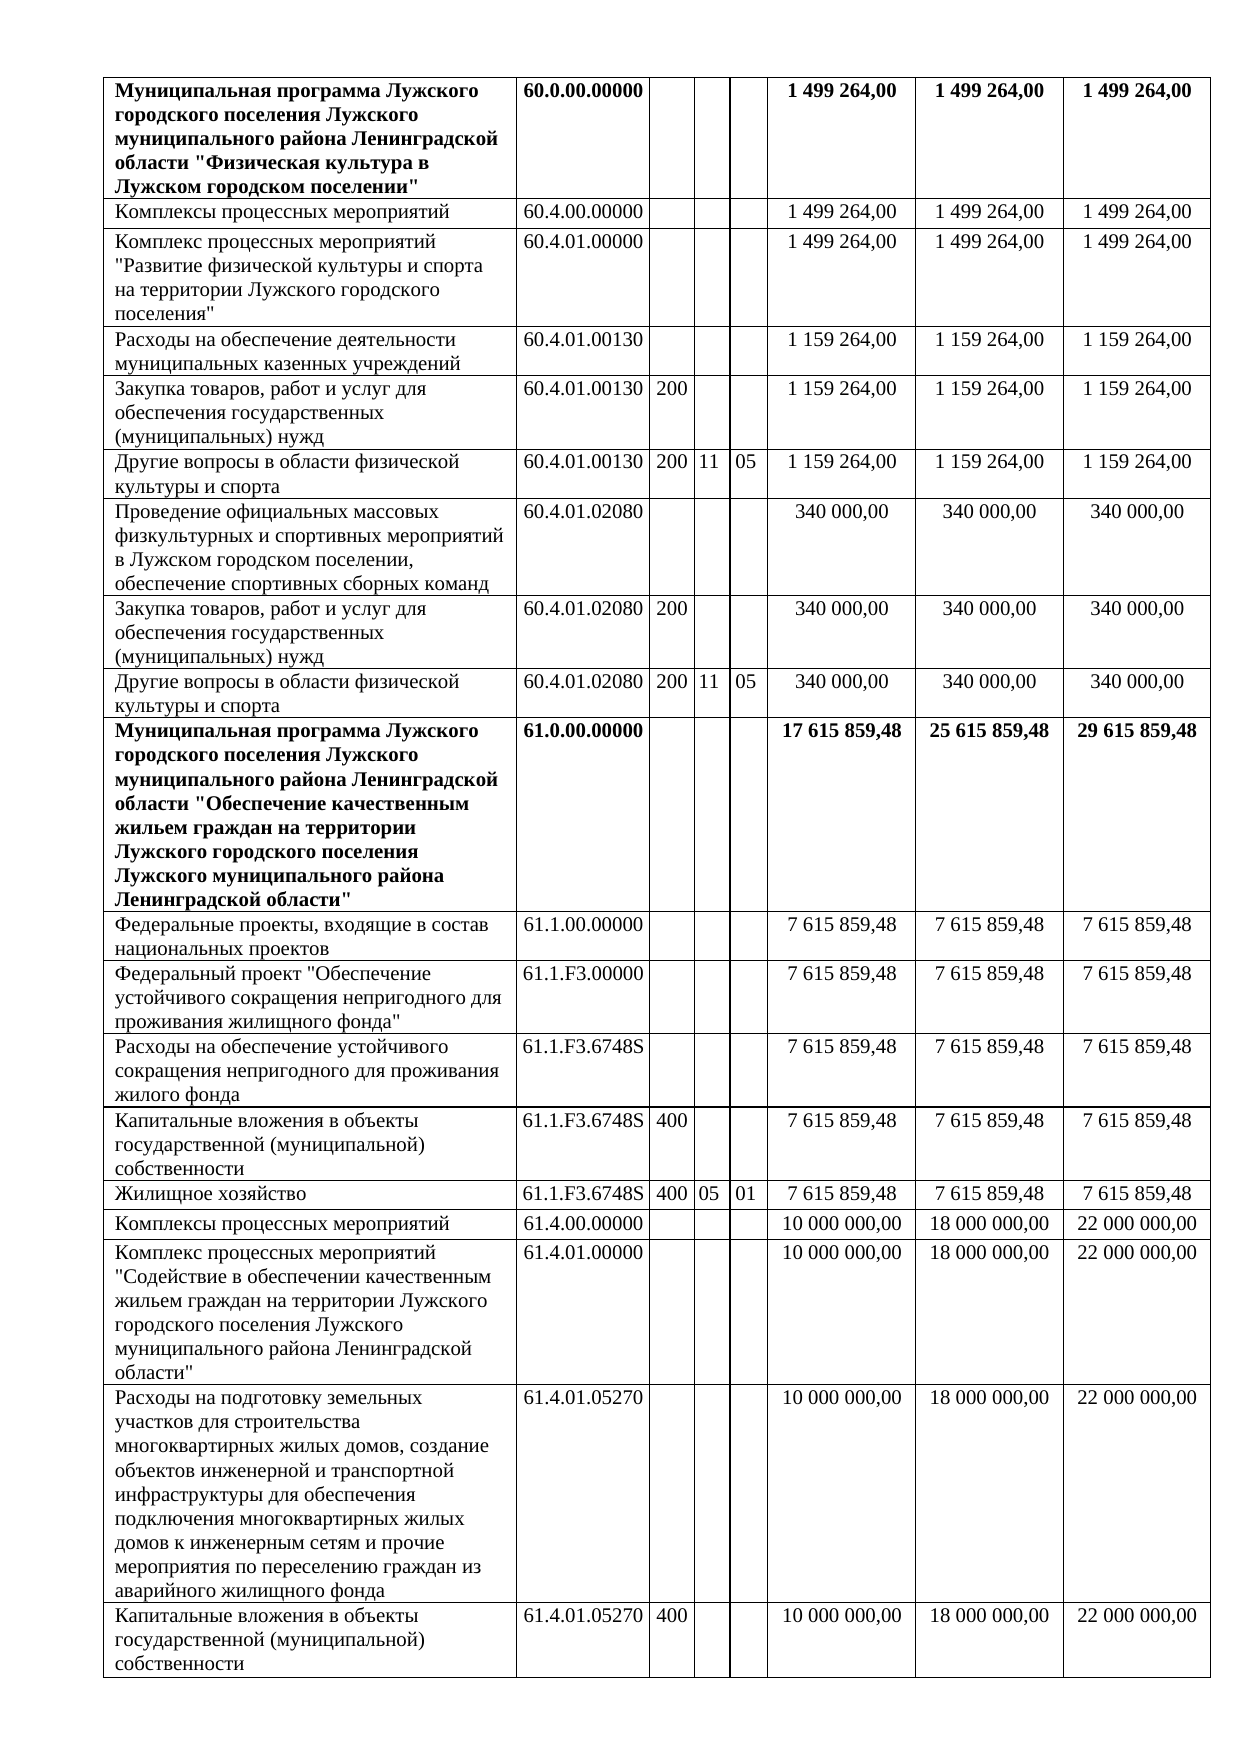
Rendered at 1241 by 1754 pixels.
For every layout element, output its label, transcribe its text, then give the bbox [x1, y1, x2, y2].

table_cell Закупка товаров, работ и услуг для обеспечения государственных (муниципальных) нужд [104, 596, 516, 668]
table_cell Капитальные вложения в объекты государственной (муниципальной) собственности [104, 1603, 516, 1677]
table_cell 61.4.01.05270 [517, 1603, 649, 1677]
table_cell Другие вопросы в области физической культуры и спорта [104, 669, 516, 717]
table_cell 7 615 859,48 [1064, 1034, 1210, 1106]
table_cell [731, 1108, 767, 1180]
table_cell 61.4.00.00000 [517, 1210, 649, 1239]
table_cell 7 615 859,48 [768, 1108, 915, 1180]
table_cell 7 615 859,48 [916, 1108, 1063, 1180]
table_cell 1 159 264,00 [916, 376, 1063, 448]
table_cell 7 615 859,48 [768, 961, 915, 1033]
table_cell [695, 1240, 729, 1384]
table_cell [695, 1210, 729, 1239]
table_cell 1 159 264,00 [768, 327, 915, 375]
table_cell 7 615 859,48 [916, 1034, 1063, 1106]
table_cell [731, 1603, 767, 1677]
table_cell 61.1.00.00000 [517, 912, 649, 960]
table_cell [695, 596, 729, 668]
table_cell 10 000 000,00 [768, 1240, 915, 1384]
table_cell 22 000 000,00 [1064, 1240, 1210, 1384]
table_cell 7 615 859,48 [916, 961, 1063, 1033]
table_cell 60.4.00.00000 [517, 199, 649, 228]
table_cell Комплекс процессных мероприятий "Содействие в обеспечении качественным жильем граждан на территории Лужского городского поселения Лужского муниципального района Ленинградской области" [104, 1240, 516, 1384]
table_cell Закупка товаров, работ и услуг для обеспечения государственных (муниципальных) нужд [104, 376, 516, 448]
table_cell 61.1.F3.00000 [517, 961, 649, 1033]
table_cell [695, 1603, 729, 1677]
table_cell 340 000,00 [1064, 596, 1210, 668]
table_cell 200 [650, 596, 694, 668]
table_cell [731, 499, 767, 595]
table_cell [731, 961, 767, 1033]
table_cell 1 499 264,00 [768, 78, 915, 198]
table_cell 1 499 264,00 [916, 229, 1063, 326]
table_cell 61.4.01.05270 [517, 1385, 649, 1602]
table_cell [695, 718, 729, 911]
table_cell 11 [695, 450, 729, 498]
table_cell 17 615 859,48 [768, 718, 915, 911]
table_cell 1 159 264,00 [916, 327, 1063, 375]
table_cell [650, 1385, 694, 1602]
table_cell 61.1.F3.6748S [517, 1181, 649, 1209]
table_cell 400 [650, 1603, 694, 1677]
table_cell 61.1.F3.6748S [517, 1034, 649, 1106]
table_cell 01 [731, 1181, 767, 1209]
table_cell Муниципальная программа Лужского городского поселения Лужского муниципального района Ленинградской области "Физическая культура в Лужском городском поселении" [104, 78, 516, 198]
table_cell [731, 1240, 767, 1384]
table_cell 22 000 000,00 [1064, 1210, 1210, 1239]
table_cell Федеральный проект "Обеспечение устойчивого сокращения непригодного для проживания жилищного фонда" [104, 961, 516, 1033]
table_cell Расходы на обеспечение деятельности муниципальных казенных учреждений [104, 327, 516, 375]
table_cell 200 [650, 669, 694, 717]
table_cell 11 [695, 669, 729, 717]
table_cell 340 000,00 [768, 499, 915, 595]
table_cell 60.4.01.00130 [517, 376, 649, 448]
table_cell [695, 1108, 729, 1180]
table_cell [650, 229, 694, 326]
table_cell 1 499 264,00 [1064, 199, 1210, 228]
table_cell 400 [650, 1108, 694, 1180]
table_cell [731, 78, 767, 198]
table_cell [695, 78, 729, 198]
table_cell 18 000 000,00 [916, 1385, 1063, 1602]
table_cell 1 499 264,00 [916, 78, 1063, 198]
table_cell 7 615 859,48 [1064, 961, 1210, 1033]
table_cell [731, 718, 767, 911]
table_cell 1 499 264,00 [768, 229, 915, 326]
table_cell [695, 499, 729, 595]
table_cell 10 000 000,00 [768, 1603, 915, 1677]
table_cell 7 615 859,48 [1064, 912, 1210, 960]
table_cell [650, 1240, 694, 1384]
table_cell 60.4.01.00000 [517, 229, 649, 326]
table_cell Расходы на подготовку земельных участков для строительства многоквартирных жилых домов, создание объектов инженерной и транспортной инфраструктуры для обеспечения подключения многоквартирных жилых домов к инженерным сетям и прочие мероприятия по переселению граждан из аварийного жилищного фонда [104, 1385, 516, 1602]
table_cell 1 499 264,00 [1064, 78, 1210, 198]
table_cell 1 159 264,00 [768, 376, 915, 448]
table_cell Расходы на обеспечение устойчивого сокращения непригодного для проживания жилого фонда [104, 1034, 516, 1106]
table_cell 60.4.01.00130 [517, 450, 649, 498]
table_cell 05 [731, 450, 767, 498]
table_cell Капитальные вложения в объекты государственной (муниципальной) собственности [104, 1108, 516, 1180]
table_cell 61.1.F3.6748S [517, 1108, 649, 1180]
table_cell 340 000,00 [916, 596, 1063, 668]
table_cell 340 000,00 [916, 499, 1063, 595]
table_cell Муниципальная программа Лужского городского поселения Лужского муниципального района Ленинградской области "Обеспечение качественным жильем граждан на территории Лужского городского поселения Лужского муниципального района Ленинградской области" [104, 718, 516, 911]
table_cell 7 615 859,48 [768, 1181, 915, 1209]
table_cell 1 499 264,00 [768, 199, 915, 228]
table_cell [695, 376, 729, 448]
table_cell 340 000,00 [916, 669, 1063, 717]
table_cell 340 000,00 [768, 596, 915, 668]
table_cell 60.4.01.02080 [517, 499, 649, 595]
table_cell [650, 718, 694, 911]
table_cell 7 615 859,48 [768, 1034, 915, 1106]
table_cell [731, 912, 767, 960]
table_cell 400 [650, 1181, 694, 1209]
table_cell 61.4.01.00000 [517, 1240, 649, 1384]
table_cell Комплексы процессных мероприятий [104, 199, 516, 228]
table_cell [731, 1034, 767, 1106]
table_cell 1 159 264,00 [916, 450, 1063, 498]
table_cell 29 615 859,48 [1064, 718, 1210, 911]
table_cell [695, 327, 729, 375]
table_cell 7 615 859,48 [916, 912, 1063, 960]
table_cell 10 000 000,00 [768, 1385, 915, 1602]
table_cell [695, 199, 729, 228]
table_cell 7 615 859,48 [768, 912, 915, 960]
table_cell [650, 1210, 694, 1239]
table_cell 61.0.00.00000 [517, 718, 649, 911]
table_cell [731, 1210, 767, 1239]
table_cell [650, 499, 694, 595]
table_cell 60.0.00.00000 [517, 78, 649, 198]
table_cell [731, 596, 767, 668]
table_cell 1 159 264,00 [1064, 327, 1210, 375]
table_cell 1 159 264,00 [1064, 450, 1210, 498]
table_cell 340 000,00 [768, 669, 915, 717]
table_cell 7 615 859,48 [1064, 1108, 1210, 1180]
table_cell 1 159 264,00 [768, 450, 915, 498]
table_cell 340 000,00 [1064, 499, 1210, 595]
table_cell 18 000 000,00 [916, 1603, 1063, 1677]
table_cell Комплекс процессных мероприятий "Развитие физической культуры и спорта на территории Лужского городского поселения" [104, 229, 516, 326]
table_cell [731, 1385, 767, 1602]
table_cell [731, 199, 767, 228]
table_cell 200 [650, 376, 694, 448]
table_cell [731, 327, 767, 375]
table_cell 60.4.01.02080 [517, 596, 649, 668]
table_cell [695, 961, 729, 1033]
table_cell 1 499 264,00 [916, 199, 1063, 228]
table_cell 1 159 264,00 [1064, 376, 1210, 448]
table_cell 05 [731, 669, 767, 717]
table_cell Проведение официальных массовых физкультурных и спортивных мероприятий в Лужском городском поселении, обеспечение спортивных сборных команд [104, 499, 516, 595]
table_cell Федеральные проекты, входящие в состав национальных проектов [104, 912, 516, 960]
table_cell 7 615 859,48 [1064, 1181, 1210, 1209]
table_cell 18 000 000,00 [916, 1240, 1063, 1384]
table_cell 05 [695, 1181, 729, 1209]
table_cell 22 000 000,00 [1064, 1385, 1210, 1602]
table_cell [695, 229, 729, 326]
table_cell 1 499 264,00 [1064, 229, 1210, 326]
table_cell [650, 1034, 694, 1106]
table_cell [695, 912, 729, 960]
table_cell 200 [650, 450, 694, 498]
table_cell Комплексы процессных мероприятий [104, 1210, 516, 1239]
table_cell [650, 912, 694, 960]
table_cell [650, 327, 694, 375]
table_cell [650, 199, 694, 228]
table_cell 7 615 859,48 [916, 1181, 1063, 1209]
table_cell 25 615 859,48 [916, 718, 1063, 911]
table_cell [731, 376, 767, 448]
table_cell Жилищное хозяйство [104, 1181, 516, 1209]
table_cell 60.4.01.00130 [517, 327, 649, 375]
table_cell 18 000 000,00 [916, 1210, 1063, 1239]
table_cell [650, 78, 694, 198]
table_cell [731, 229, 767, 326]
table_cell Другие вопросы в области физической культуры и спорта [104, 450, 516, 498]
table_cell [650, 961, 694, 1033]
table_cell 10 000 000,00 [768, 1210, 915, 1239]
table_cell 60.4.01.02080 [517, 669, 649, 717]
table_cell [695, 1385, 729, 1602]
table_cell 22 000 000,00 [1064, 1603, 1210, 1677]
table_cell 340 000,00 [1064, 669, 1210, 717]
table_cell [695, 1034, 729, 1106]
